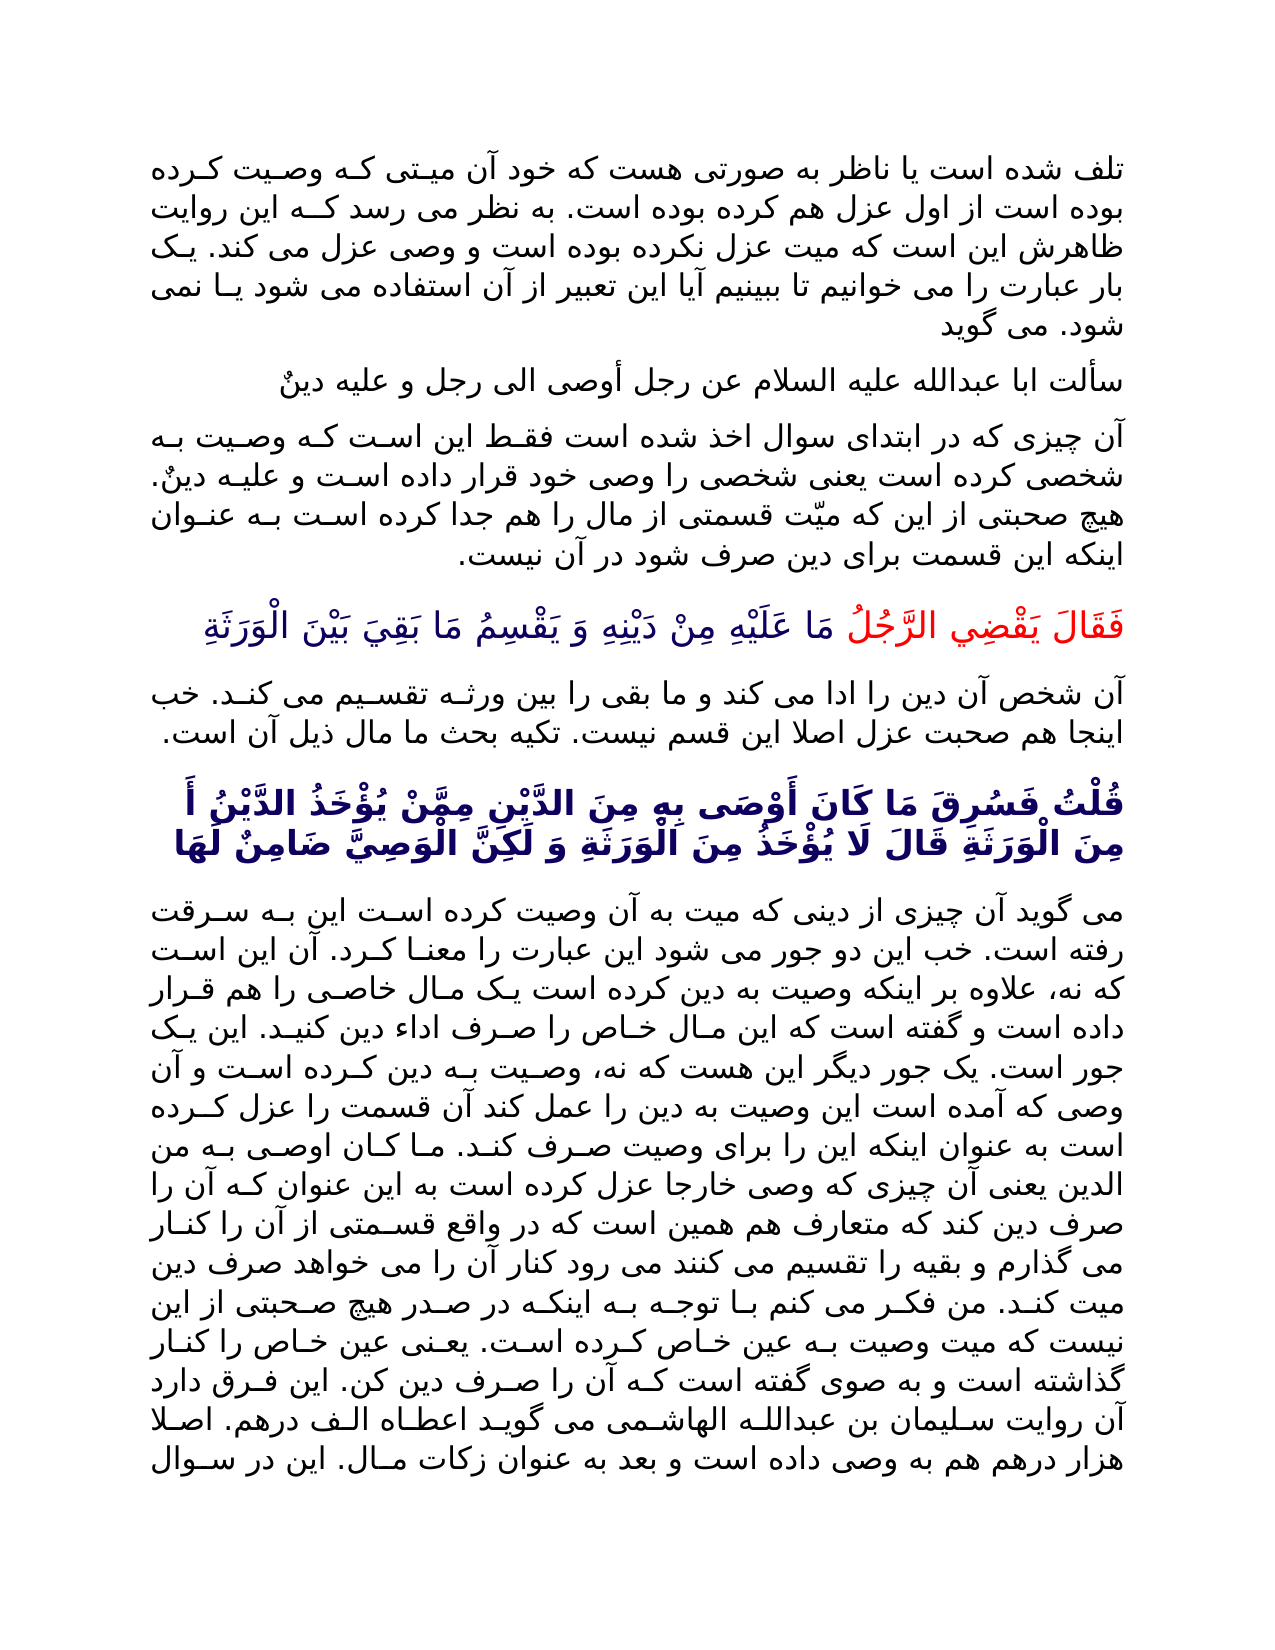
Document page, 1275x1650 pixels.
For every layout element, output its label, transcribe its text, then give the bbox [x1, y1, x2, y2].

text سألت ابا عبدالله علیه السلام عن رجل أوصی الی رجل و علیه دینٌ [150, 362, 1125, 399]
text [150, 150, 1125, 343]
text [150, 892, 1125, 1477]
text فَقَالَ يَقْضِي الرَّجُلُ مَا عَلَيْهِ مِنْ دَيْنِهِ وَ يَقْسِمُ مَا بَقِيَ بَيْنَ الْوَرَثَةِ [150, 604, 1125, 647]
text آن چیزی که در ابتدای سوال اخذ شده است فقط این است که وصیت به شخصی کرده است یعنی شخصی را وصی خود قرار داده است و علیه دینٌ. هیچ صحبتی از این که میّت قسمتی از مال را هم جدا کرده است به عنوان اینکه این قسمت برای دین صرف شود در آن نیست. [150, 418, 1125, 572]
text آن شخص آن دین را ادا می کند و ما بقی را بین ورثه تقسیم می کند. خب اینجا هم صحبت عزل اصلا این قسم نیست. تکیه بحث ما مال ذیل آن است. [150, 676, 1125, 751]
text قُلْتُ فَسُرِقَ مَا كَانَ أَوْصَى بِهِ مِنَ الدَّيْنِ مِمَّنْ يُؤْخَذُ الدَّيْنُ أَ مِنَ الْوَرَثَةِ قَالَ لَا يُؤْخَذُ مِنَ الْوَرَثَةِ وَ لَكِنَّ الْوَصِيَّ ضَامِنٌ لَهَا [150, 783, 1125, 863]
